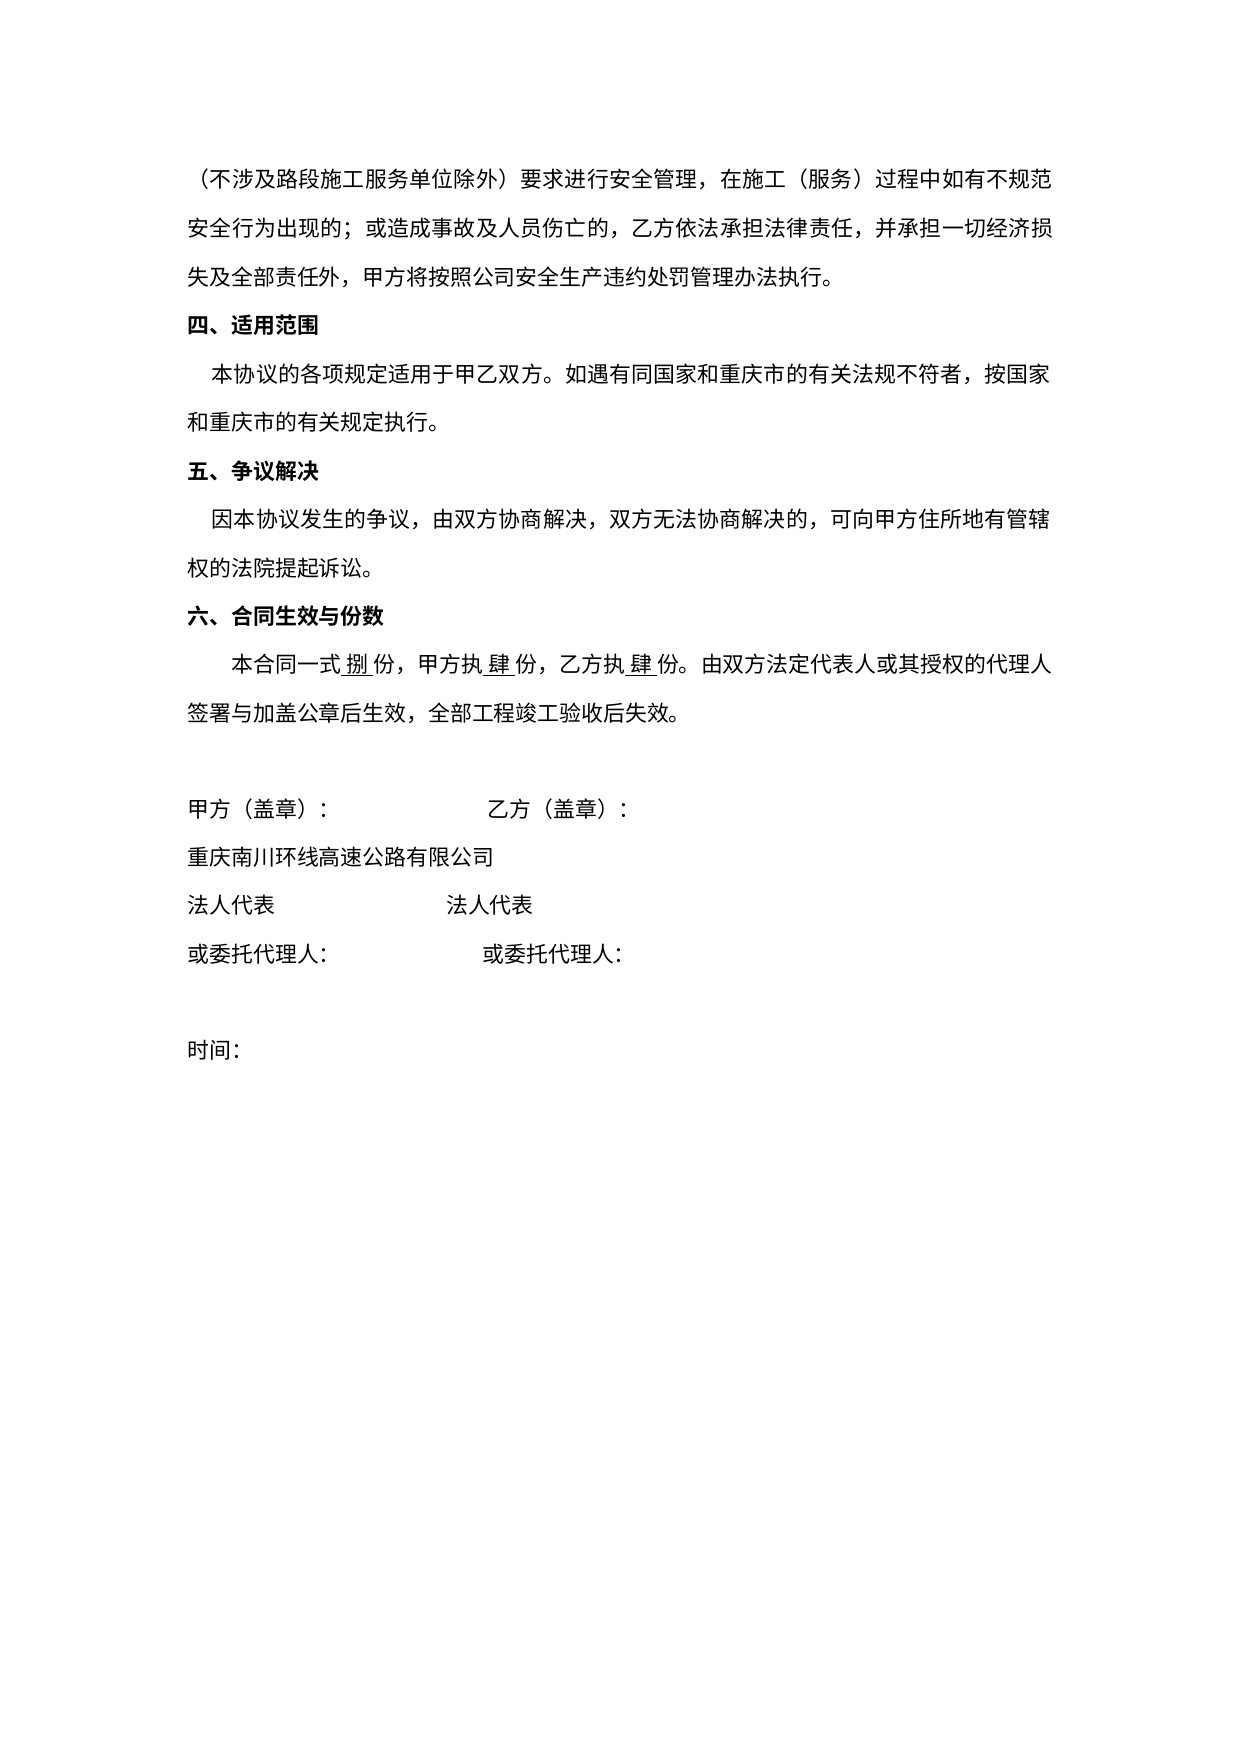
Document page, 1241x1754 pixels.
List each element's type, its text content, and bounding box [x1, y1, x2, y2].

text 时间： [187, 1032, 1053, 1065]
text 五、争议解决 [187, 453, 1053, 486]
text 因本协议发生的争议，由双方协商解决，双方无法协商解决的，可向甲方住所地有管辖权的法院提起诉讼。 [187, 502, 1053, 583]
text 本合同一式 捌 份，甲方执 肆 份，乙方执 肆 份。由双方法定代表人或其授权的代理人签署与加盖公章后生效，全部工程竣工验收后失效。 [187, 647, 1053, 728]
text 六、合同生效与份数 [187, 599, 1053, 631]
text 重庆南川环线高速公路有限公司 [187, 840, 1053, 872]
text 本协议的各项规定适用于甲乙双方。如遇有同国家和重庆市的有关法规不符者，按国家和重庆市的有关规定执行。 [187, 356, 1053, 437]
text 甲方（盖章）： 乙方（盖章）： [187, 791, 1053, 824]
text 或委托代理人： 或委托代理人： [187, 936, 1053, 969]
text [187, 162, 1053, 292]
text 四、适用范围 [187, 308, 1053, 340]
text 法人代表 法人代表 [187, 888, 1053, 921]
